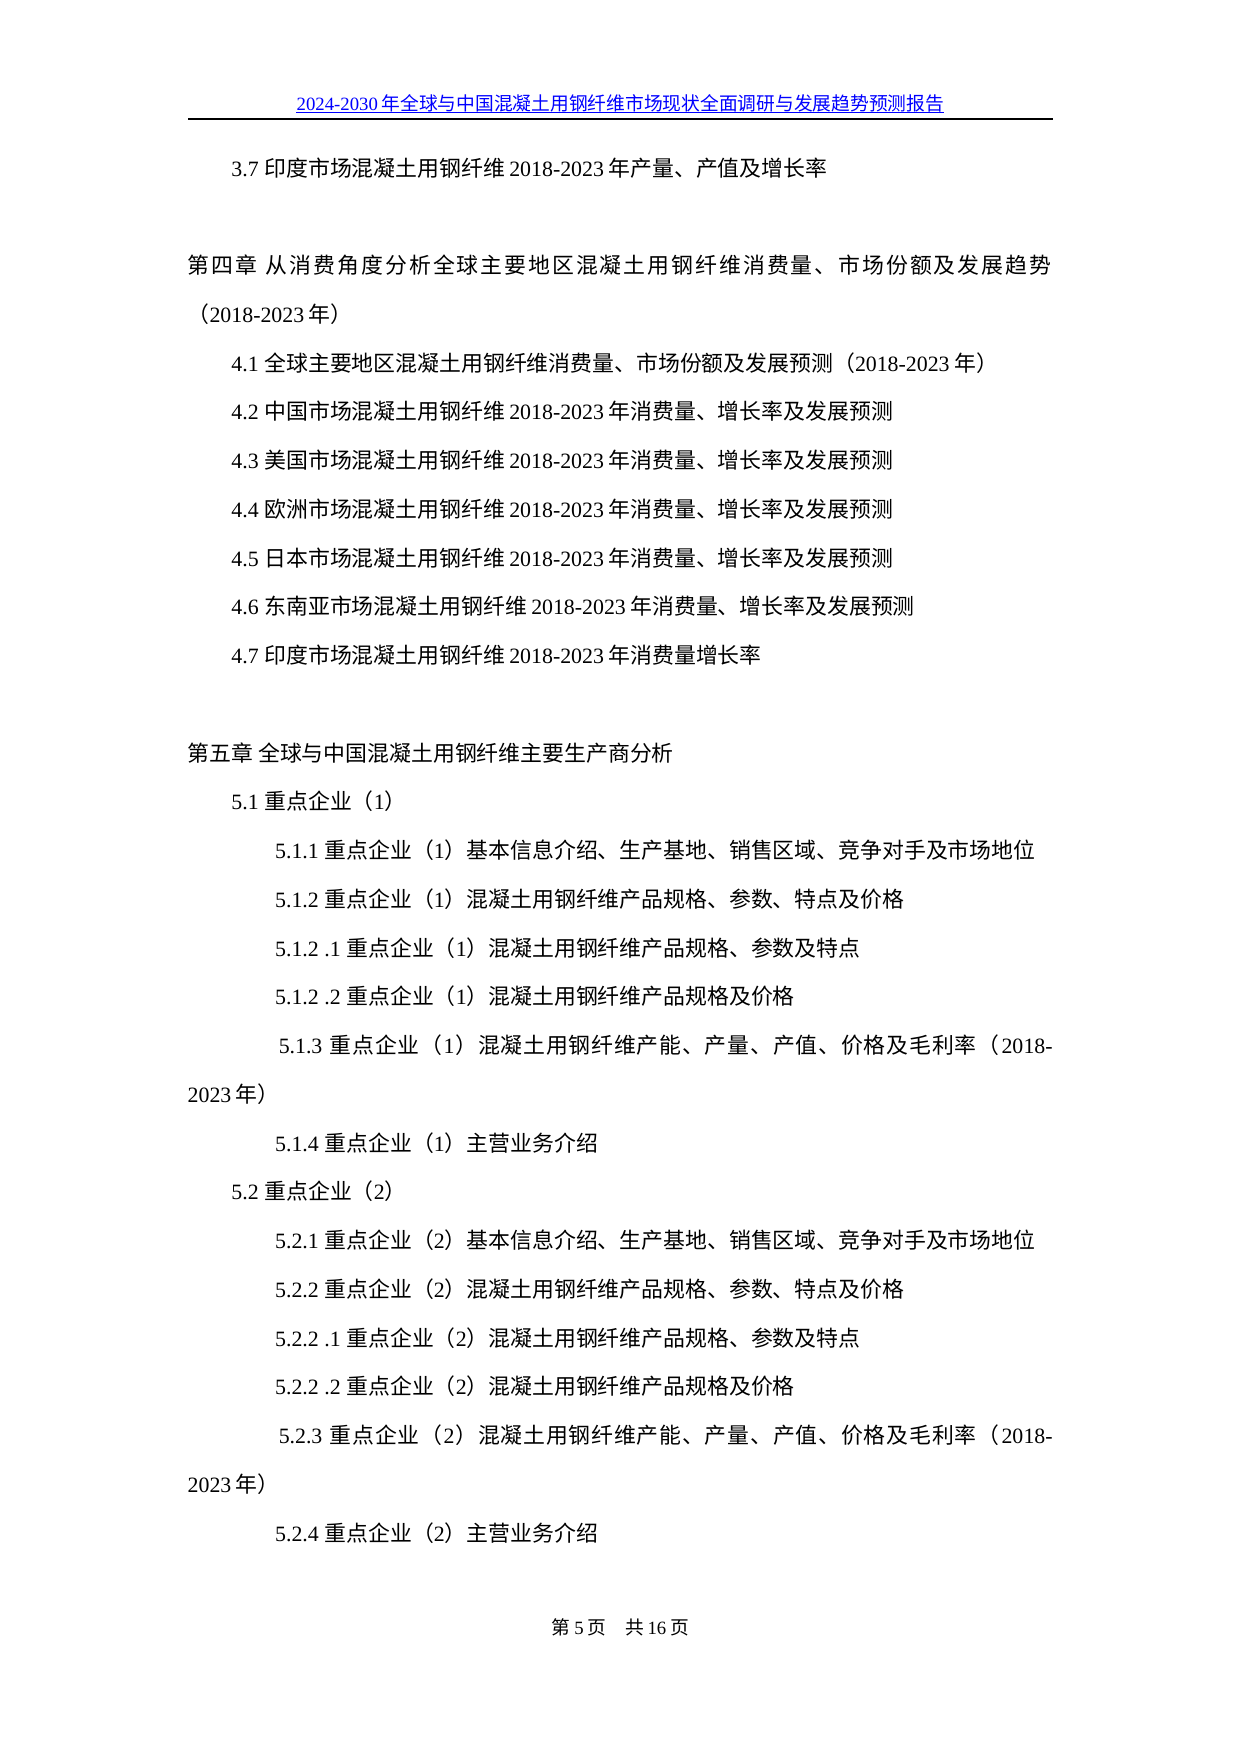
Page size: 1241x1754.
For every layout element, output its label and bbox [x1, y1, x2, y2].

text [187, 150, 1053, 1548]
